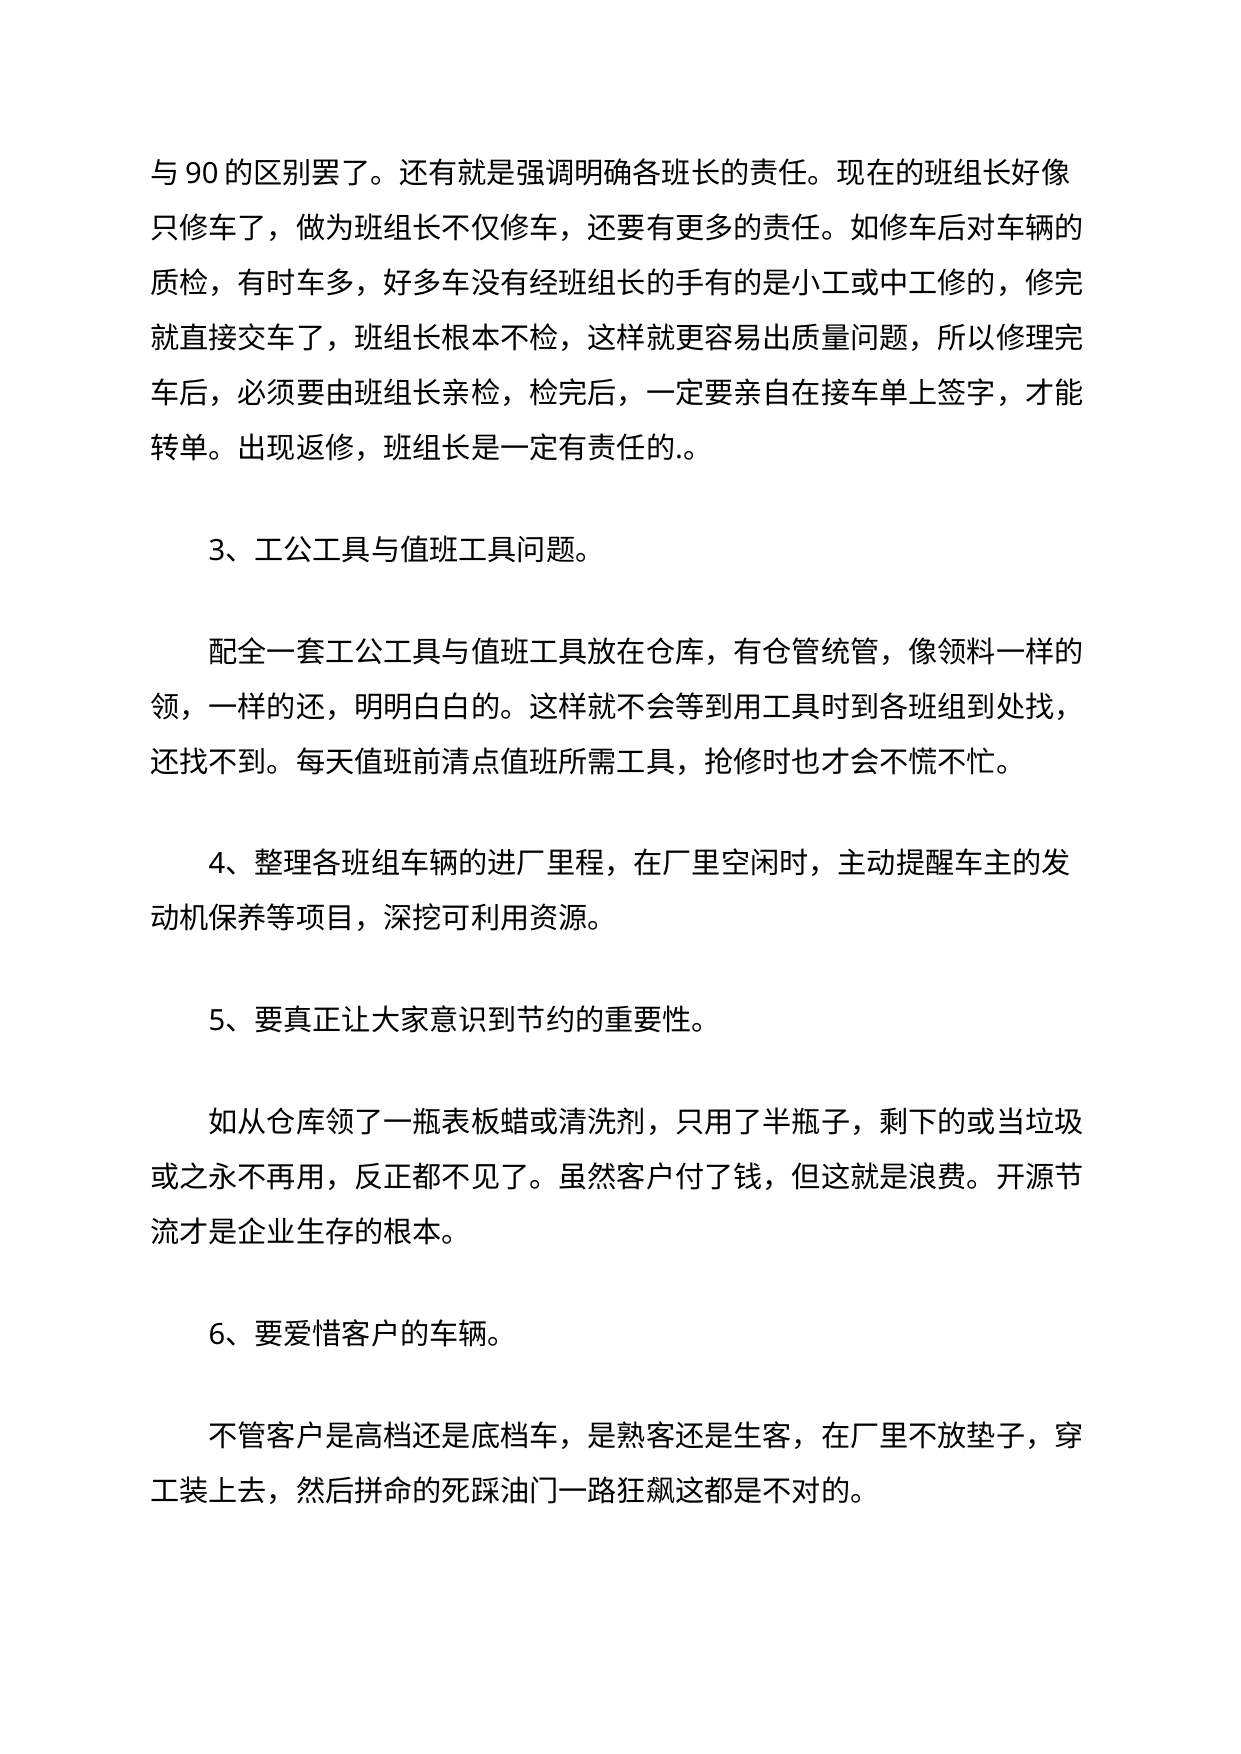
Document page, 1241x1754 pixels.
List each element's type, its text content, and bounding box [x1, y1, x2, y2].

text 6、要爱惜客户的车辆。 [150, 1310, 1090, 1353]
text 如从仓库领了一瓶表板蜡或清洗剂，只用了半瓶子，剩下的或当垃圾或之永不再用，反正都不见了。虽然客户付了钱，但这就是浪费。开源节流才是企业生存的根本。 [150, 1099, 1090, 1251]
text 5、要真正让大家意识到节约的重要性。 [150, 997, 1090, 1039]
text 3、工公工具与值班工具问题。 [150, 527, 1090, 569]
text 4、整理各班组车辆的进厂里程，在厂里空闲时，主动提醒车主的发动机保养等项目，深挖可利用资源。 [150, 840, 1090, 937]
text 配全一套工公工具与值班工具放在仓库，有仓管统管，像领料一样的领，一样的还，明明白白的。这样就不会等到用工具时到各班组到处找，还找不到。每天值班前清点值班所需工具，抢修时也才会不慌不忙。 [150, 628, 1090, 781]
text 不管客户是高档还是底档车，是熟客还是生客，在厂里不放垫子，穿工装上去，然后拼命的死踩油门一路狂飙这都是不对的。 [150, 1412, 1090, 1509]
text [150, 150, 1090, 467]
